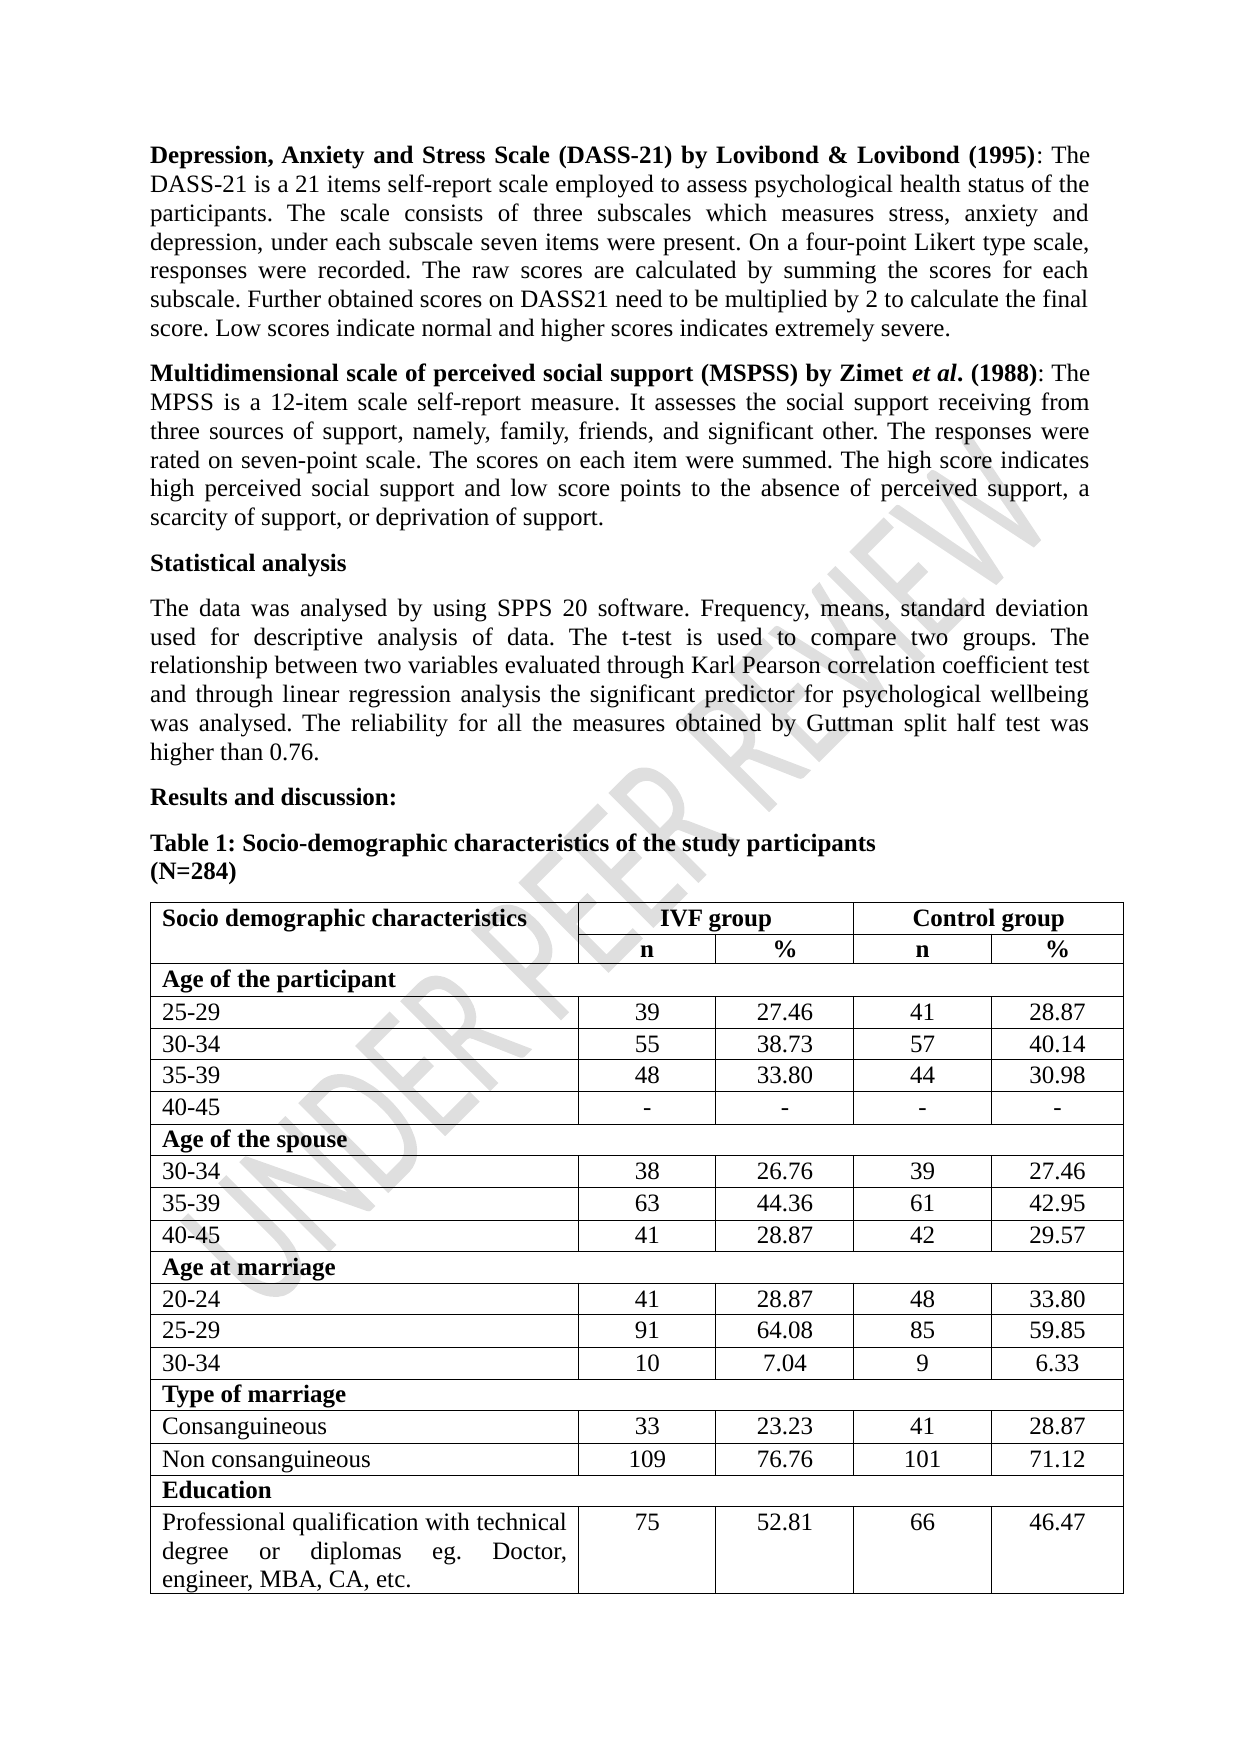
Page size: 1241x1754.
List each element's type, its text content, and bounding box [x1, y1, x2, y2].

table_cell n [579, 935, 715, 963]
table_cell 42.95 [992, 1188, 1123, 1219]
text The data was analysed by using SPPS 20 software. Frequency, means, standard deviation used for descriptive analysis of data. The t-test is used to compare two groups. The relationship between two variables evaluated through Karl Pearson correlation coefficient test and through linear regression analysis the significant predictor for psychological wellbeing was analysed. The reliability for all the measures obtained by Guttman split half test was higher than 0.76. [150, 593, 1090, 766]
table_cell 28.87 [716, 1284, 853, 1314]
table_cell Professional qualification with technical degree or diplomas eg. Doctor, engineer, MBA, CA, etc. [151, 1507, 578, 1593]
table_cell 28.87 [716, 1221, 853, 1251]
table_cell 29.57 [992, 1221, 1123, 1251]
table_cell Non consanguineous [151, 1444, 578, 1474]
table_cell 25-29 [151, 1315, 578, 1347]
table_cell 41 [854, 1411, 991, 1443]
text Multidimensional scale of perceived social support (MSPSS) by Zimet et al. (1988): The MPSS is a 12-item scale self-report measure. It assesses the social support receiving from three sources of support, namely, family, friends, and significant other. The responses were rated on seven-point scale. The scores on each item were summed. The high score indicates high perceived social support and low score points to the absence of perceived support, a scarcity of support, or deprivation of support. [150, 358, 1090, 531]
table_cell Age of the spouse [151, 1125, 1123, 1155]
table_cell 48 [579, 1060, 715, 1091]
table_cell Type of marriage [151, 1380, 1123, 1410]
table_cell 27.46 [992, 1156, 1123, 1187]
table_cell 10 [579, 1348, 715, 1378]
table_cell Age of the participant [151, 964, 1123, 996]
table_cell 44.36 [716, 1188, 853, 1219]
table_cell 101 [854, 1444, 991, 1474]
table_cell 57 [854, 1029, 991, 1059]
table_cell 75 [579, 1507, 715, 1593]
table_cell 33.80 [716, 1060, 853, 1091]
table_cell 61 [854, 1188, 991, 1219]
text Statistical analysis [150, 548, 1090, 576]
table_header Control group [854, 903, 1123, 933]
table_cell 38 [579, 1156, 715, 1187]
table_cell 52.81 [716, 1507, 853, 1593]
table_cell - [992, 1092, 1123, 1123]
table_cell 59.85 [992, 1315, 1123, 1347]
table_cell 42 [854, 1221, 991, 1251]
table_cell n [854, 935, 991, 963]
table_cell 55 [579, 1029, 715, 1059]
text Depression, Anxiety and Stress Scale (DASS-21) by Lovibond & Lovibond (1995): The DASS-21 is a 21 items self-report scale employed to assess psychological health status of the participants. The scale consists of three subscales which measures stress, anxiety and depression, under each subscale seven items were present. On a four-point Likert type scale, responses were recorded. The raw scores are calculated by summing the scores for each subscale. Further obtained scores on DASS21 need to be multiplied by 2 to calculate the final score. Low scores indicate normal and higher scores indicates extremely severe. [150, 141, 1090, 342]
table_cell 33 [579, 1411, 715, 1443]
table_cell 27.46 [716, 997, 853, 1028]
table_header Socio demographic characteristics [151, 903, 578, 963]
text Table 1: Socio-demographic characteristics of the study participants (N=284) [150, 828, 1090, 885]
table_cell 40-45 [151, 1092, 578, 1123]
table_cell 41 [579, 1284, 715, 1314]
table_cell 41 [854, 997, 991, 1028]
table_cell 28.87 [992, 997, 1123, 1028]
table_cell Education [151, 1476, 1123, 1506]
table_cell Age at marriage [151, 1252, 1123, 1283]
table_cell 71.12 [992, 1444, 1123, 1474]
table_cell 33.80 [992, 1284, 1123, 1314]
table_cell - [579, 1092, 715, 1123]
table_cell 48 [854, 1284, 991, 1314]
table_cell 7.04 [716, 1348, 853, 1378]
table_cell % [716, 935, 853, 963]
table_cell 46.47 [992, 1507, 1123, 1593]
table_cell 35-39 [151, 1188, 578, 1219]
table_cell Consanguineous [151, 1411, 578, 1443]
table_cell 66 [854, 1507, 991, 1593]
table_cell 39 [854, 1156, 991, 1187]
table_cell 39 [579, 997, 715, 1028]
table_cell 26.76 [716, 1156, 853, 1187]
table_cell 41 [579, 1221, 715, 1251]
table_cell 40-45 [151, 1221, 578, 1251]
table_cell 38.73 [716, 1029, 853, 1059]
table_cell 44 [854, 1060, 991, 1091]
table_cell % [992, 935, 1123, 963]
text Results and discussion: [150, 782, 1090, 811]
table_cell 23.23 [716, 1411, 853, 1443]
table_cell 30.98 [992, 1060, 1123, 1091]
table_cell 85 [854, 1315, 991, 1347]
table_cell 30-34 [151, 1348, 578, 1378]
table_cell 63 [579, 1188, 715, 1219]
table_cell 40.14 [992, 1029, 1123, 1059]
table_cell 6.33 [992, 1348, 1123, 1378]
table_cell - [716, 1092, 853, 1123]
table_cell 25-29 [151, 997, 578, 1028]
table_cell 64.08 [716, 1315, 853, 1347]
table_cell 76.76 [716, 1444, 853, 1474]
table_cell 35-39 [151, 1060, 578, 1091]
table_cell 28.87 [992, 1411, 1123, 1443]
table_cell - [854, 1092, 991, 1123]
table_cell 9 [854, 1348, 991, 1378]
table_cell 20-24 [151, 1284, 578, 1314]
table_cell 30-34 [151, 1156, 578, 1187]
table_cell 109 [579, 1444, 715, 1474]
table_cell 91 [579, 1315, 715, 1347]
table_cell 30-34 [151, 1029, 578, 1059]
table_header IVF group [579, 903, 853, 933]
